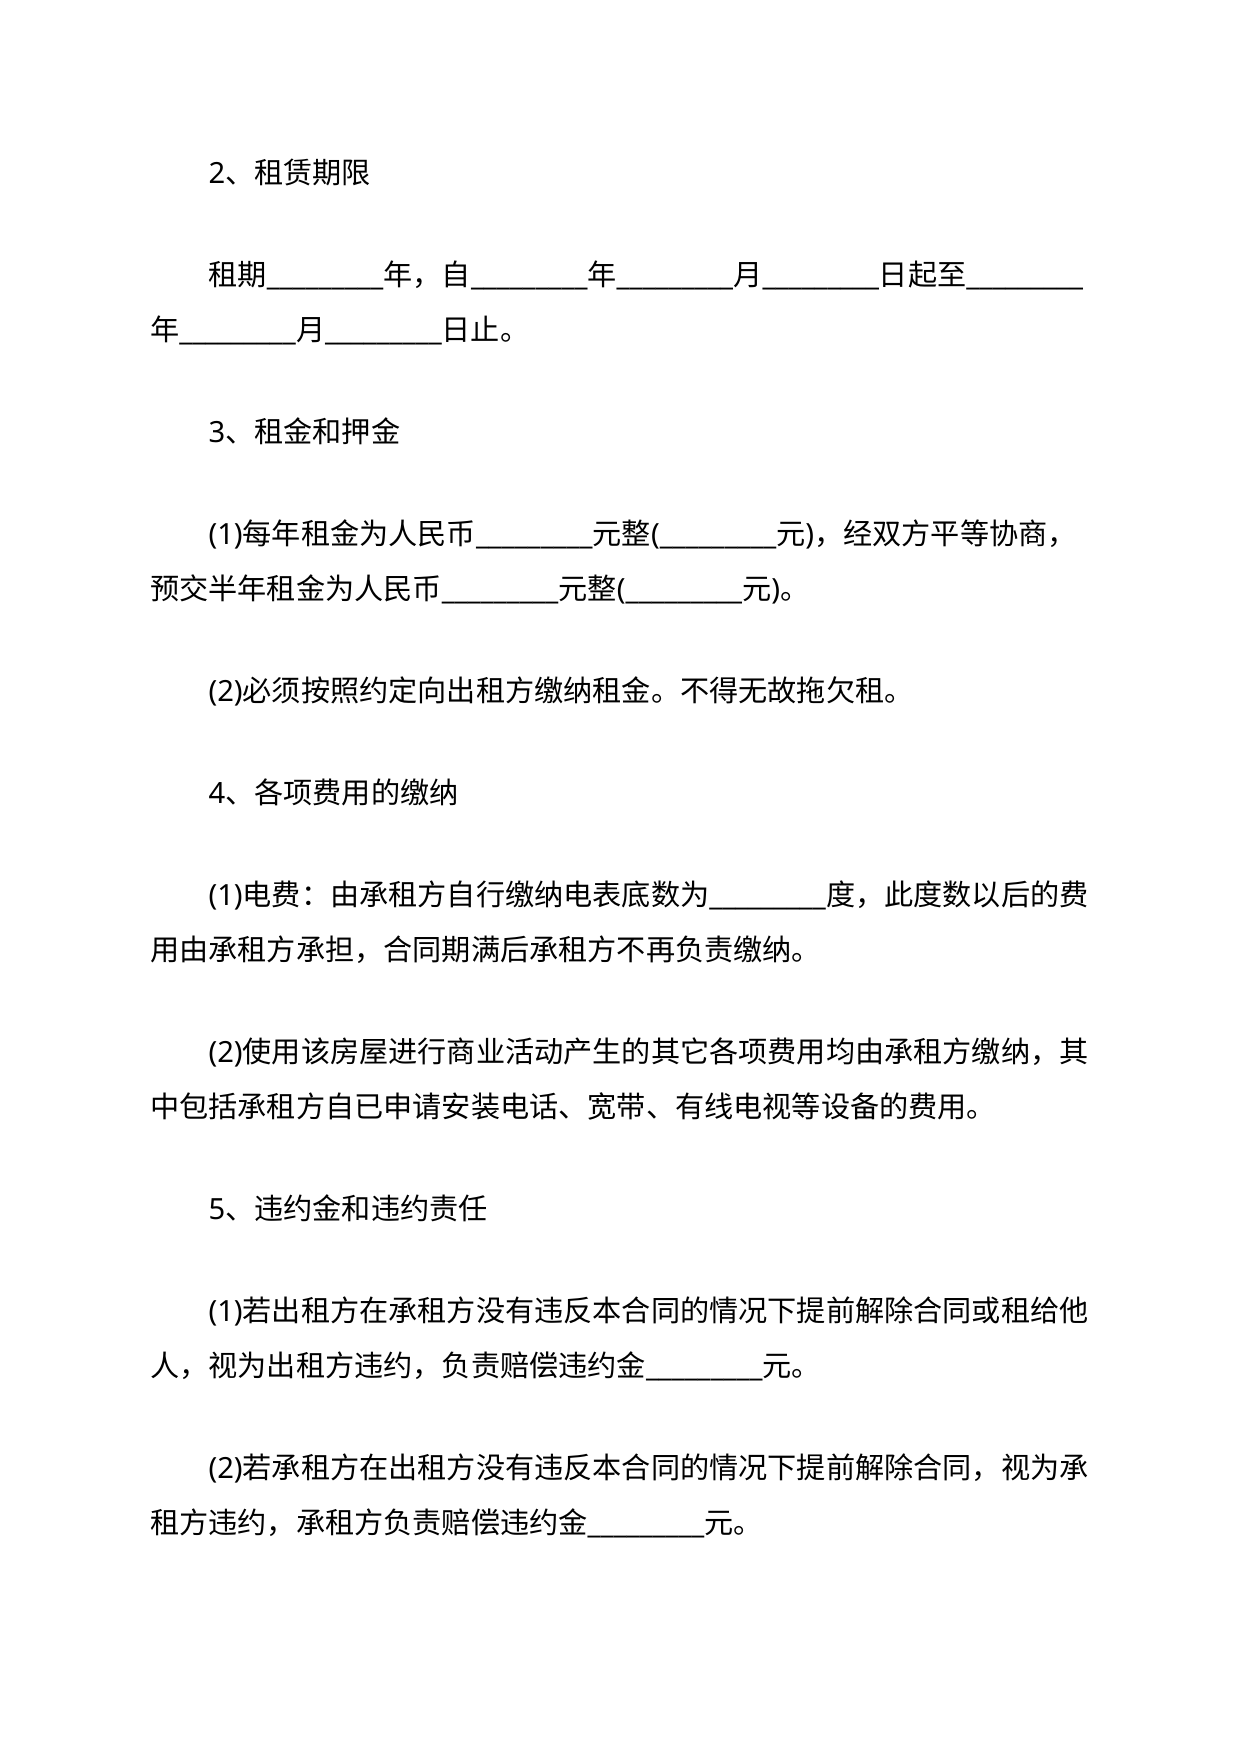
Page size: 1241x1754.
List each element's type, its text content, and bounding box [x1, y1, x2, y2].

text (2)必须按照约定向出租方缴纳租金。不得无故拖欠租。 [150, 668, 1090, 710]
text (2)使用该房屋进行商业活动产生的其它各项费用均由承租方缴纳，其中包括承租方自已申请安装电话、宽带、有线电视等设备的费用。 [150, 1029, 1090, 1126]
text 租期_________年，自_________年_________月_________日起至_________年_________月_________日止。 [150, 252, 1090, 349]
text 3、租金和押金 [150, 409, 1090, 451]
text 4、各项费用的缴纳 [150, 770, 1090, 812]
text 5、违约金和违约责任 [150, 1185, 1090, 1228]
text (1)电费：由承租方自行缴纳电表底数为_________度，此度数以后的费用由承租方承担，合同期满后承租方不再负责缴纳。 [150, 872, 1090, 969]
text (1)若出租方在承租方没有违反本合同的情况下提前解除合同或租给他人，视为出租方违约，负责赔偿违约金_________元。 [150, 1287, 1090, 1385]
text (2)若承租方在出租方没有违反本合同的情况下提前解除合同，视为承租方违约，承租方负责赔偿违约金_________元。 [150, 1444, 1090, 1542]
text 2、租赁期限 [150, 150, 1090, 192]
text (1)每年租金为人民币_________元整(_________元)，经双方平等协商，预交半年租金为人民币_________元整(_________元)。 [150, 511, 1090, 608]
